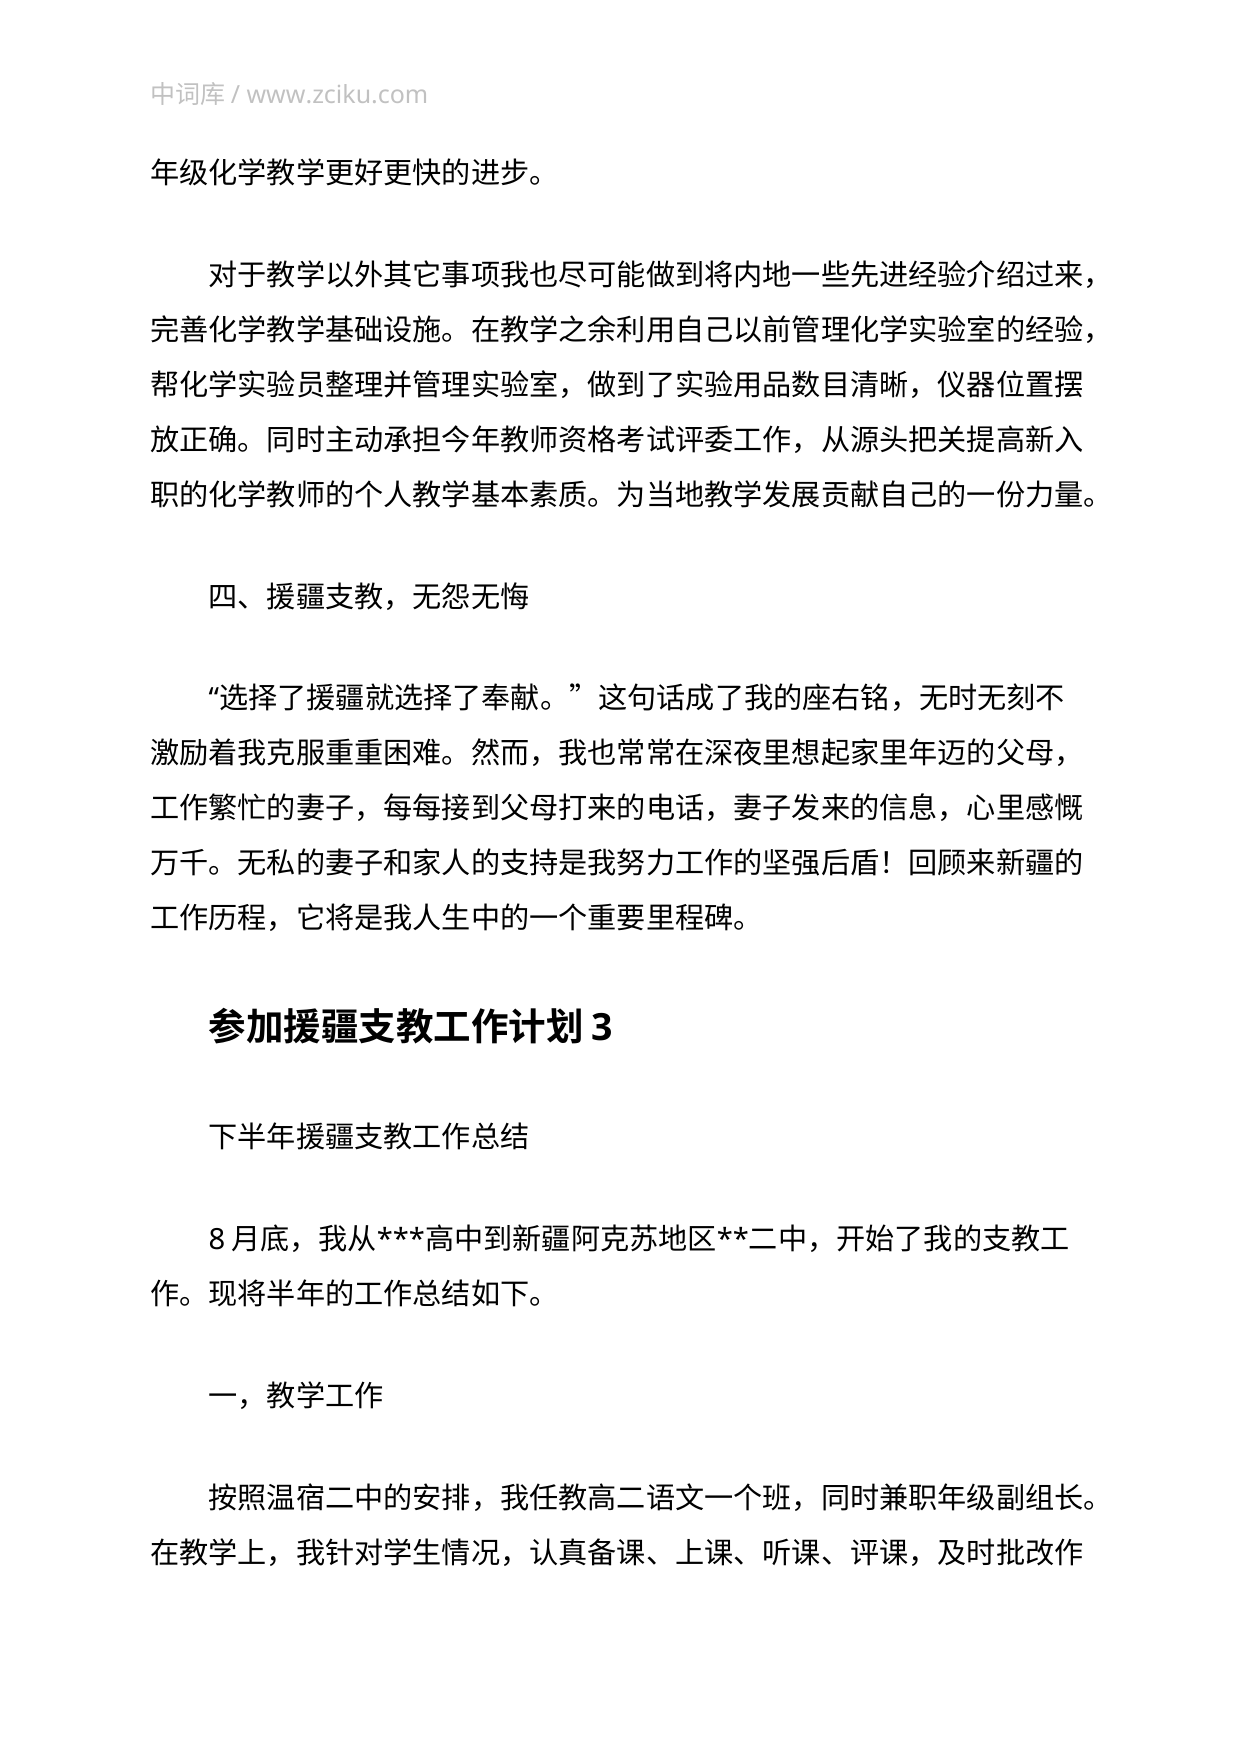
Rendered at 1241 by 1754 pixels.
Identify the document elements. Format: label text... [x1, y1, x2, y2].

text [150, 150, 1090, 192]
text 对于教学以外其它事项我也尽可能做到将内地一些先进经验介绍过来，完善化学教学基础设施。在教学之余利用自己以前管理化学实验室的经验，帮化学实验员整理并管理实验室，做到了实验用品数目清晰，仪器位置摆放正确。同时主动承担今年教师资格考试评委工作，从源头把关提高新入职的化学教师的个人教学基本素质。为当地教学发展贡献自己的一份力量。 [150, 252, 1090, 514]
text 一，教学工作 [150, 1372, 1090, 1415]
text 8月底，我从***高中到新疆阿克苏地区**二中，开始了我的支教工作。现将半年的工作总结如下。 [150, 1216, 1090, 1313]
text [150, 1474, 1090, 1571]
text 下半年援疆支教工作总结 [150, 1114, 1090, 1156]
text “选择了援疆就选择了奉献。”这句话成了我的座右铭，无时无刻不激励着我克服重重困难。然而，我也常常在深夜里想起家里年迈的父母，工作繁忙的妻子，每每接到父母打来的电话，妻子发来的信息，心里感慨万千。无私的妻子和家人的支持是我努力工作的坚强后盾！回顾来新疆的工作历程，它将是我人生中的一个重要里程碑。 [150, 675, 1090, 937]
text 参加援疆支教工作计划3 [150, 996, 1090, 1051]
text 四、援疆支教，无怨无悔 [150, 573, 1090, 615]
